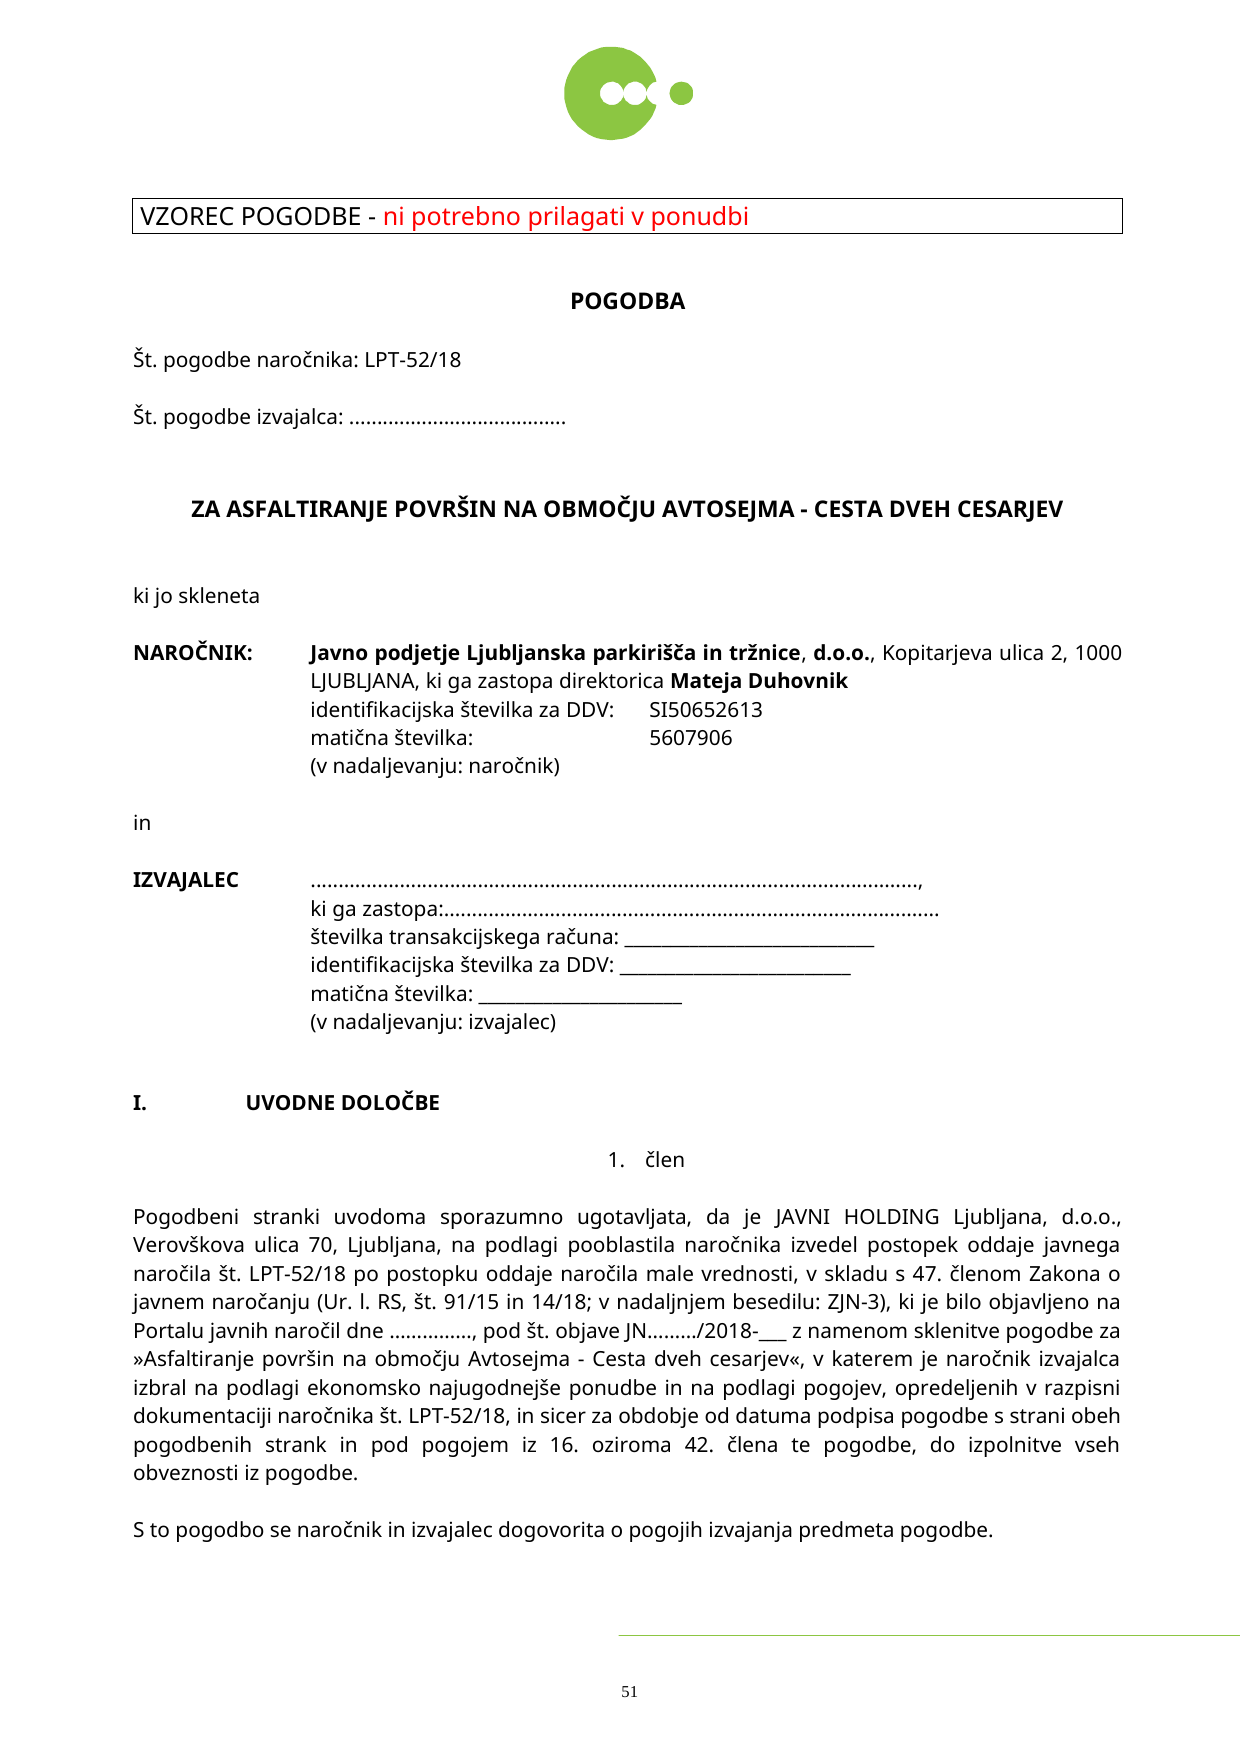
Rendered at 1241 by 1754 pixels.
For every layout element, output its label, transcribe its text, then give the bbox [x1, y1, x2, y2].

table_header VZOREC POGODBE - ni potrebno prilagati v ponudbi [133, 199, 1122, 233]
text (v nadaljevanju: naročnik) [302, 752, 1122, 780]
text matična številka: ______________________ [133, 979, 1122, 1007]
text ki jo skleneta [133, 581, 1122, 609]
text POGODBA [133, 285, 1122, 317]
text matična številka: 5607906 [141, 723, 1122, 752]
text S to pogodbo se naročnik in izvajalec dogovorita o pogojih izvajanja predmeta pogodbe. [133, 1515, 1122, 1543]
text Št. pogodbe izvajalca: ....................................... [133, 402, 1122, 430]
text in [133, 808, 1122, 837]
text identifikacijska številka za DDV: SI50652613 [133, 695, 1122, 723]
text ZA ASFALTIRANJE POVRŠIN NA OBMOČJU AVTOSEJMA - CESTA DVEH CESARJEV [133, 493, 1122, 524]
text številka transakcijskega računa: ___________________________ [133, 922, 1122, 951]
text ki ga zastopa:......................................................................................... [310, 894, 1122, 922]
text Pogodbeni stranki uvodoma sporazumno ugotavljata, da je JAVNI HOLDING Ljubljana, d.o.o., Verovškova ulica 70, Ljubljana, na podlagi pooblastila naročnika izvedel postopek oddaje javnega naročila št. LPT-52/18 po postopku oddaje naročila male vrednosti, v skladu s 47. členom Zakona o javnem naročanju (Ur. l. RS, št. 91/15 in 14/18; v nadaljnjem besedilu: ZJN-3), ki je bilo objavljeno na Portalu javnih naročil dne ……………, pod št. objave JN………/2018-___ z namenom sklenitve pogodbe za »Asfaltiranje površin na območju Avtosejma - Cesta dveh cesarjev«, v katerem je naročnik izvajalca izbral na podlagi ekonomsko najugodnejše ponudbe in na podlagi pogojev, opredeljenih v razpisni dokumentaciji naročnika št. LPT-52/18, in sicer za obdobje od datuma podpisa pogodbe s strani obeh pogodbenih strank in pod pogojem iz 16. oziroma 42. člena te pogodbe, do izpolnitve vseh obveznosti iz pogodbe. [133, 1202, 1122, 1487]
text IZVAJALEC ............................................................................................................., [133, 865, 1122, 894]
list člen [170, 1145, 1122, 1174]
text (v nadaljevanju: izvajalec) [310, 1007, 1122, 1036]
text identifikacijska številka za DDV: _________________________ [133, 951, 1122, 979]
list UVODNE DOLOČBE [133, 1088, 1122, 1117]
text NAROČNIK: Javno podjetje Ljubljanska parkirišča in tržnice, d.o.o., Kopitarjeva ulica 2, 1000 LJUBLJANA, ki ga zastopa direktorica Mateja Duhovnik [133, 638, 1122, 695]
text Št. pogodbe naročnika: LPT-52/18 [133, 345, 1122, 373]
